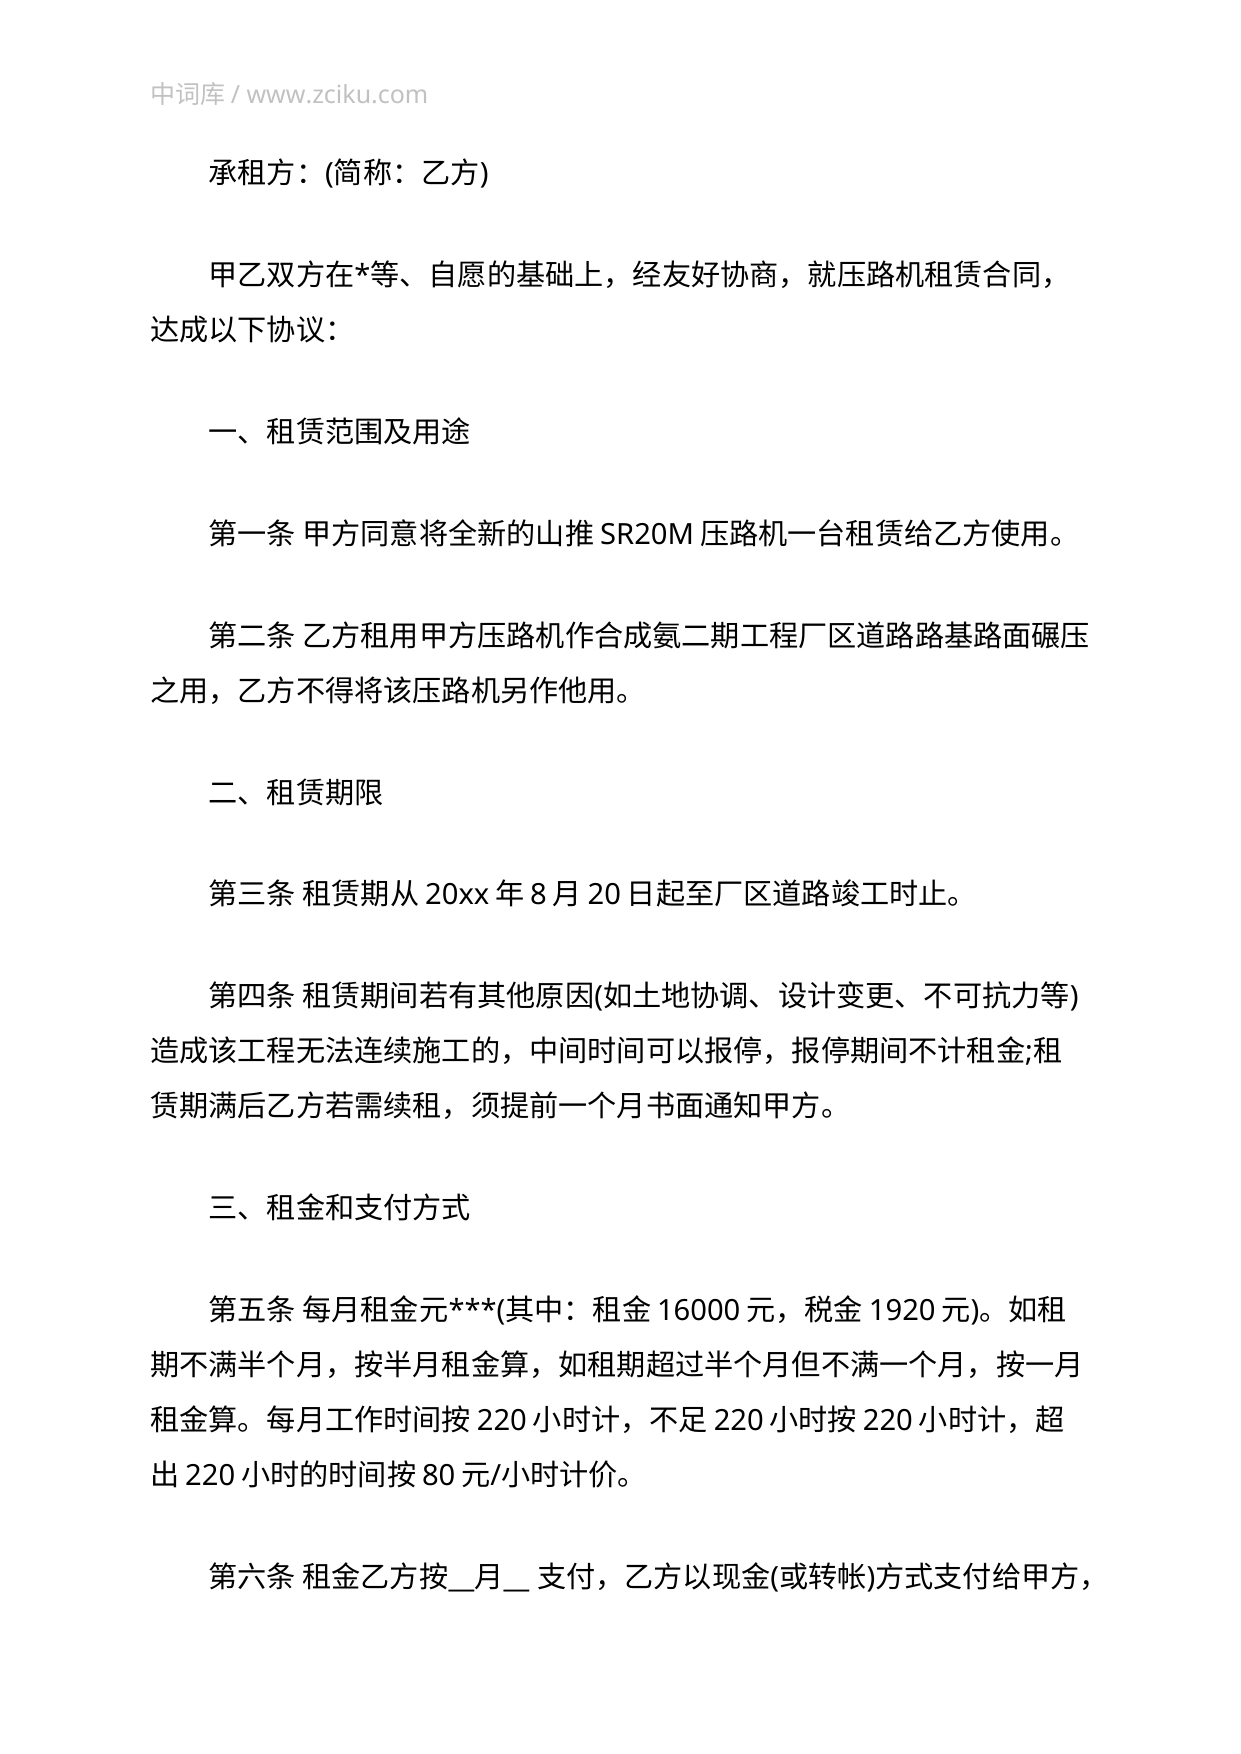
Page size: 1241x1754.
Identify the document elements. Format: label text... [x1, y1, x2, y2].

text 甲乙双方在*等、自愿的基础上，经友好协商，就压路机租赁合同，达成以下协议： [150, 252, 1090, 349]
text 第一条 甲方同意将全新的山推SR20M压路机一台租赁给乙方使用。 [150, 511, 1090, 553]
text 第四条 租赁期间若有其他原因(如土地协调、设计变更、不可抗力等)造成该工程无法连续施工的，中间时间可以报停，报停期间不计租金;租赁期满后乙方若需续租，须提前一个月书面通知甲方。 [150, 973, 1090, 1125]
text 二、租赁期限 [150, 769, 1090, 811]
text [150, 1553, 1090, 1596]
text 第五条 每月租金元***(其中：租金16000元，税金1920元)。如租期不满半个月，按半月租金算，如租期超过半个月但不满一个月，按一月租金算。每月工作时间按220小时计，不足220小时按220小时计，超出220小时的时间按80元/小时计价。 [150, 1286, 1090, 1494]
text 第二条 乙方租用甲方压路机作合成氨二期工程厂区道路路基路面碾压之用，乙方不得将该压路机另作他用。 [150, 612, 1090, 710]
text 三、租金和支付方式 [150, 1185, 1090, 1227]
text 一、租赁范围及用途 [150, 409, 1090, 451]
text 第三条 租赁期从20xx年8月20日起至厂区道路竣工时止。 [150, 871, 1090, 913]
text 承租方：(简称：乙方) [150, 150, 1090, 192]
